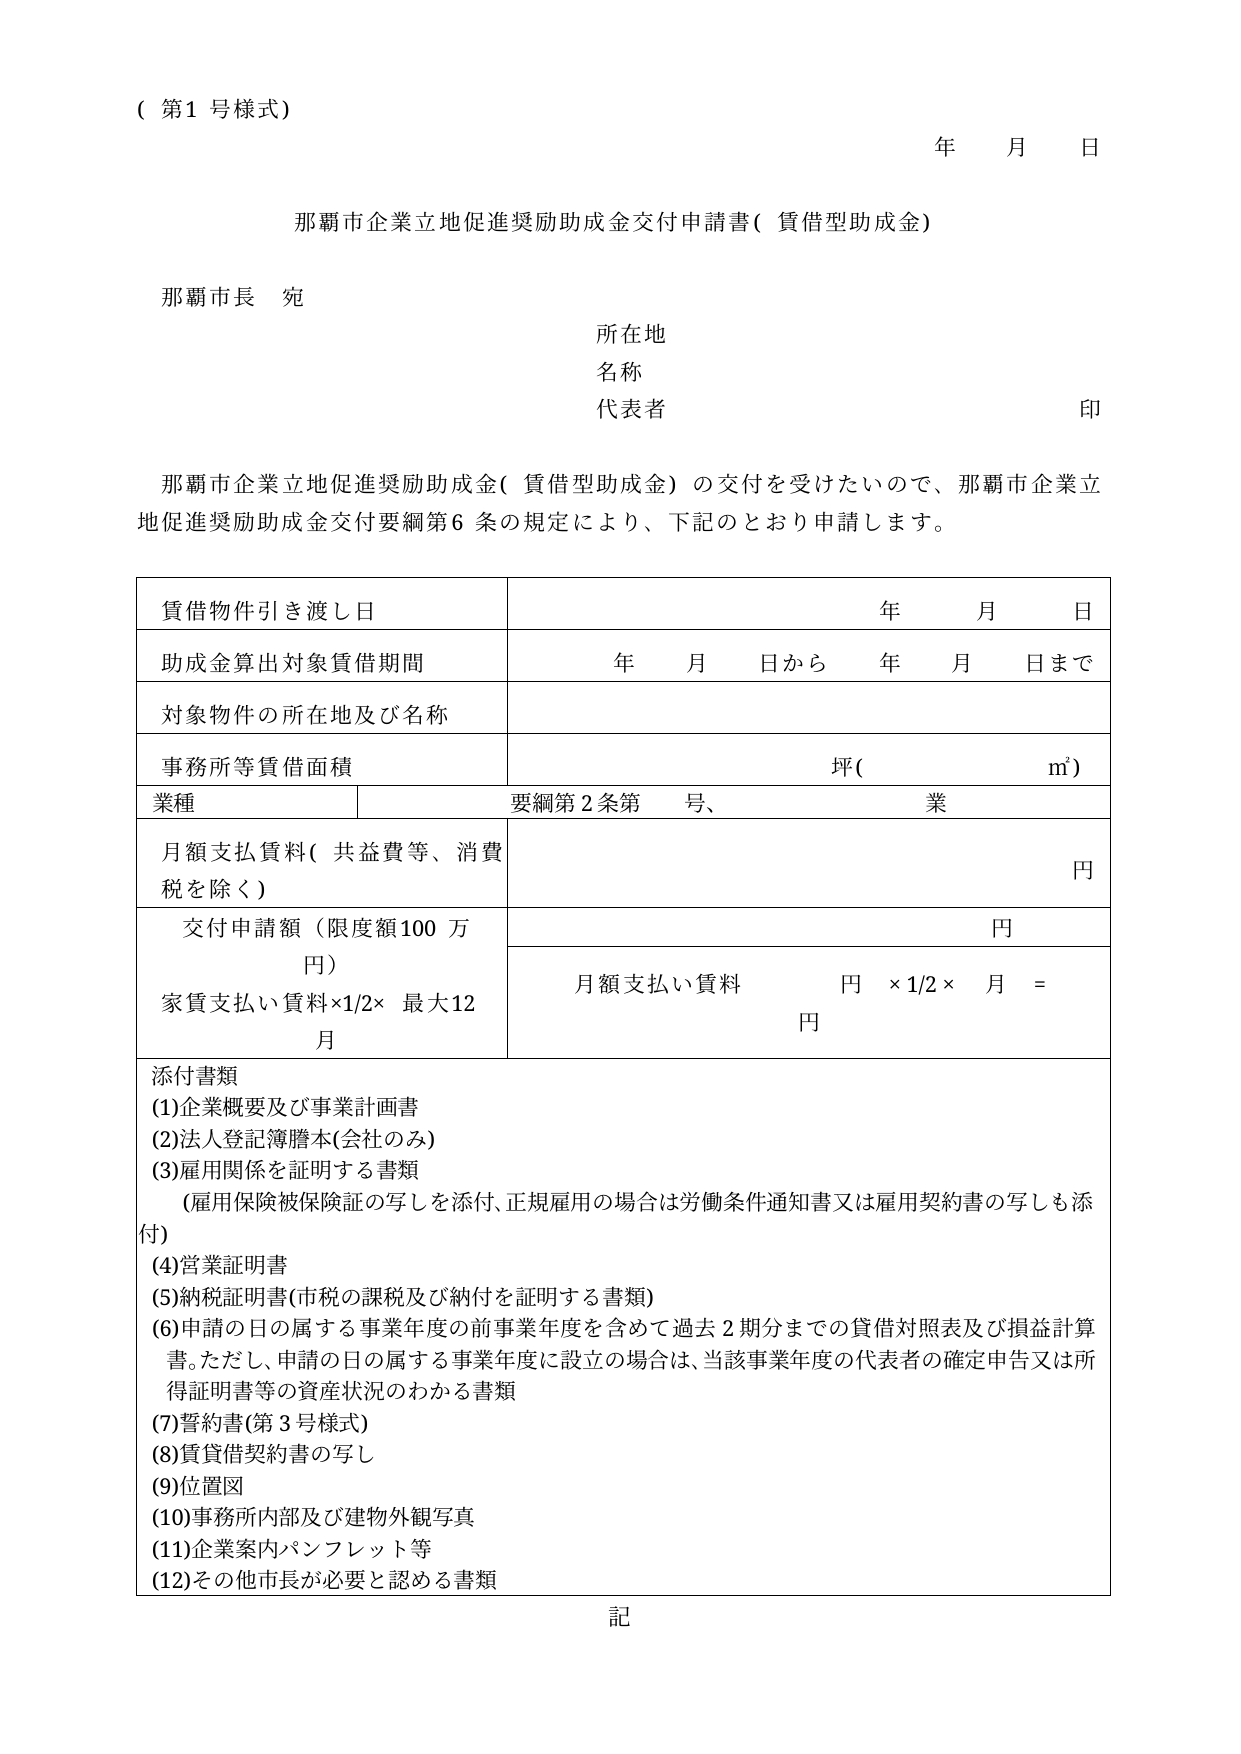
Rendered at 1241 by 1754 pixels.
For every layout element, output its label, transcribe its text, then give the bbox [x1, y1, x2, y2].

table_cell 添付書類 (1)企業概要及び事業計画書 (2)法人登記簿謄本(会社のみ) (3)雇用関係を証明する書類 (雇用保険被保険証の写しを添付､正規雇用の場合は労働条件通知書又は雇用契約書の写しも添付) (4)営業証明書 (5)納税証明書(市税の課税及び納付を証明する書類) (6)申請の日の属する事業年度の前事業年度を含めて過去2期分までの貸借対照表及び損益計算書｡ただし､申請の日の属する事業年度に設立の場合は､当該事業年度の代表者の確定申告又は所得証明書等の資産状況のわかる書類 (7)誓約書(第3号様式) (8)賃貸借契約書の写し (9)位置図 (10)事務所内部及び建物外観写真 (11)企業案内パンフレット等 (12)その他市長が必要と認める書類 [137, 1059, 1110, 1595]
text 名称 [595, 352, 1103, 389]
text 那覇市企業立地促進奨励助成金交付申請書(賃借型助成金) [137, 202, 1103, 239]
text 那覇市企業立地促進奨励助成金(賃借型助成金)の交付を受けたいので､那覇市企業立地促進奨励助成金交付要綱第6条の規定により､下記のとおり申請します｡ [137, 464, 1103, 539]
table_header 年 月 日 [508, 578, 1110, 629]
table_cell 円 [508, 819, 1110, 907]
table_cell [508, 682, 1110, 733]
table_cell 坪( ㎡) [508, 734, 1110, 785]
text 代表者 印 [595, 389, 1103, 427]
table_cell 要綱第2条第 号、 業 [358, 786, 1110, 817]
text (第1号様式) [137, 89, 1103, 127]
table_cell 交付申請額（限度額100万円） 家賃支払い賃料×1/2×最大12月 [137, 908, 507, 1058]
table_cell 対象物件の所在地及び名称 [137, 682, 507, 733]
text 年 月 日 [801, 127, 1103, 164]
table_cell 円 [508, 908, 1110, 946]
table_cell 助成金算出対象賃借期間 [137, 630, 507, 681]
text 所在地 [595, 314, 1103, 352]
table_header 賃借物件引き渡し日 [137, 578, 507, 629]
table_cell 事務所等賃借面積 [137, 734, 507, 785]
table_cell 月額支払い賃料 円 × 1/2 × 月 = 円 [508, 947, 1110, 1058]
table_cell 業種 [137, 786, 357, 817]
table_cell 月額支払賃料(共益費等､消費税を除く) [137, 819, 507, 907]
text 那覇市長 宛 [137, 277, 1103, 314]
table_cell 年 月 日から 年 月 日まで [508, 630, 1110, 681]
subtitle 記 [137, 1596, 1103, 1634]
